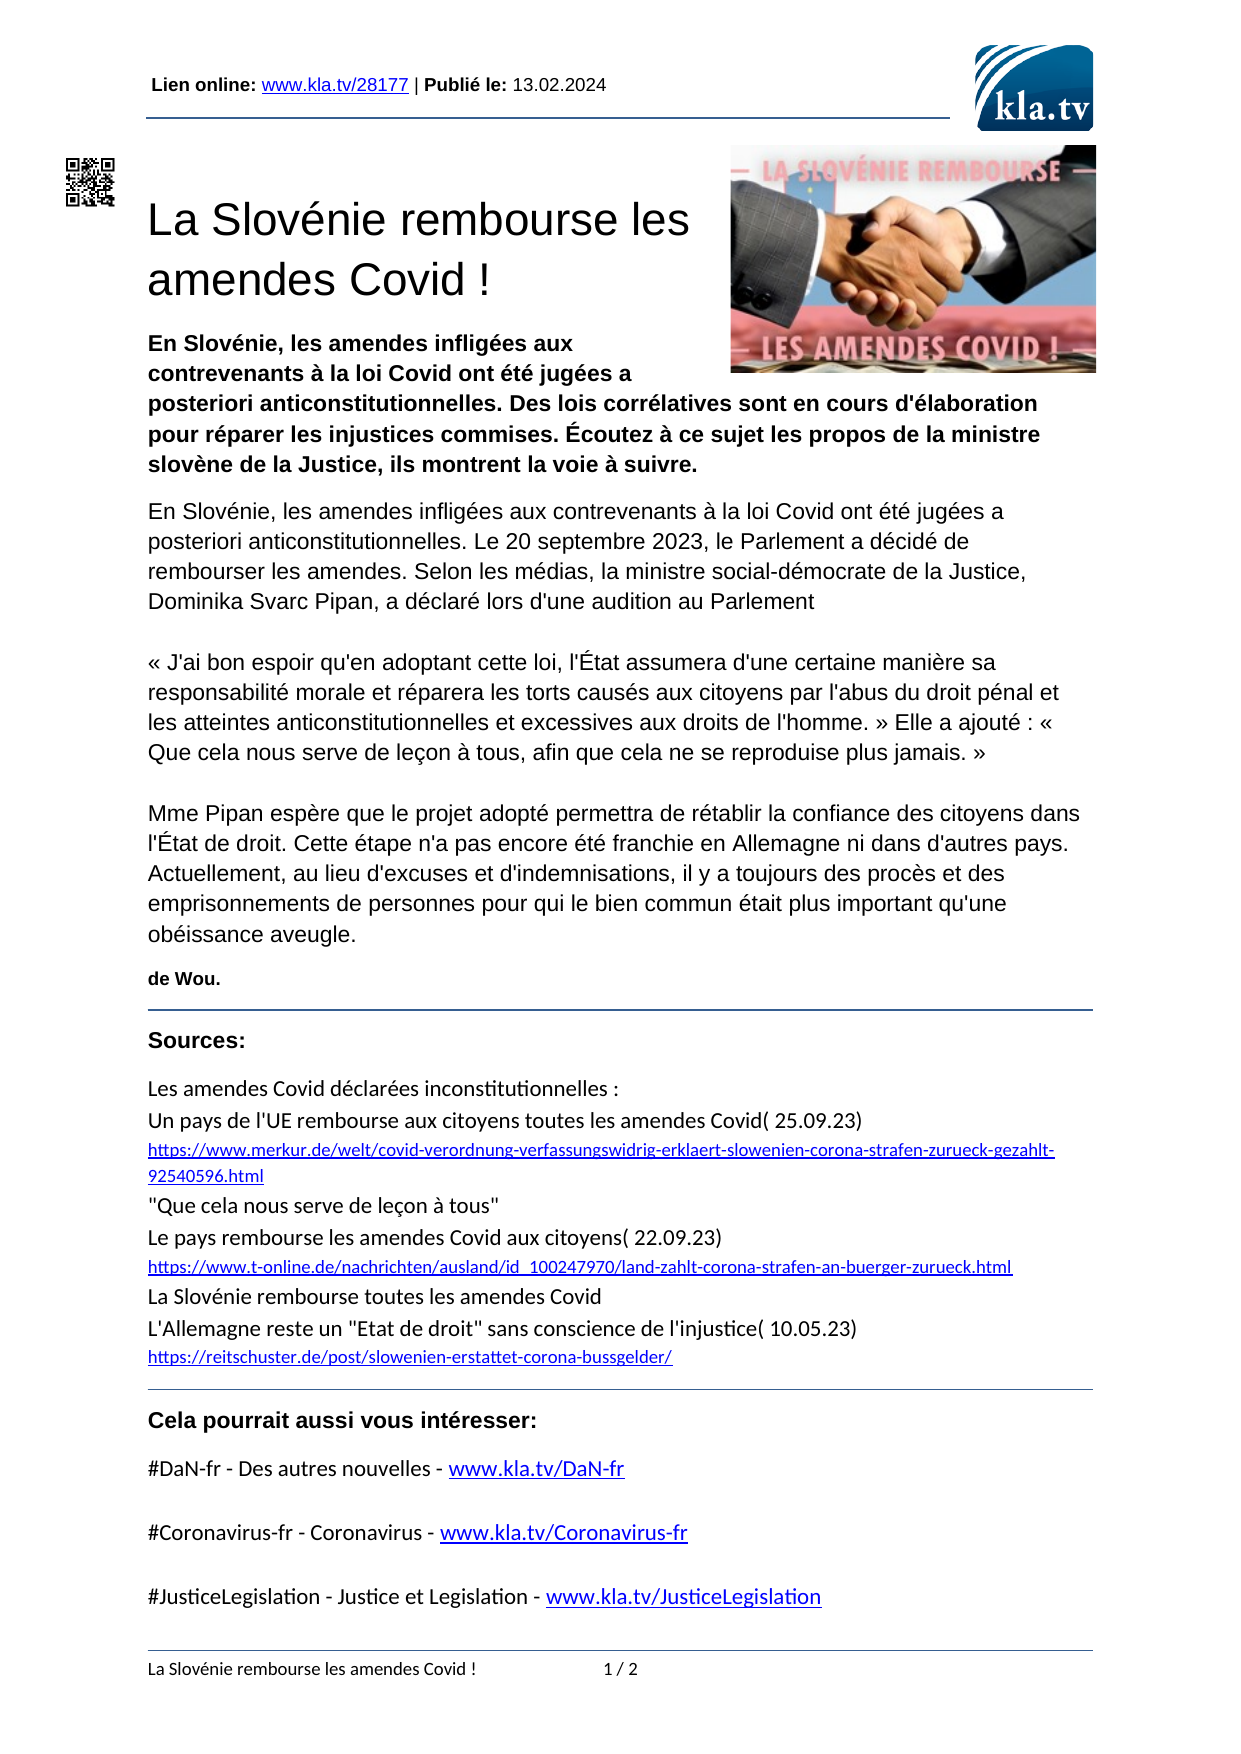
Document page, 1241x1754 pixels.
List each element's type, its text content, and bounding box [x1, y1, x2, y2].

text #DaN-fr - Des autres nouvelles - www.kla.tv/DaN-fr #Coronavirus-fr - Coronavirus - www.kla.tv/Coronavirus-fr #JusticeLegislation - Justice et Legislation - www.kla.tv/JusticeLegislation [148, 1454, 1093, 1610]
text de Wou. [148, 967, 1093, 989]
text En Slovénie, les amendes infligées aux contrevenants à la loi Covid ont été jugées a posteriori anticonstitutionnelles. Des lois corrélatives sont en cours d'élaboration pour réparer les injustices commises. Écoutez à ce sujet les propos de la ministre slovène de la Justice, ils montrent la voie à suivre. [148, 330, 1093, 477]
text En Slovénie, les amendes infligées aux contrevenants à la loi Covid ont été jugées a posteriori anticonstitutionnelles. Le 20 septembre 2023, le Parlement a décidé de rembourser les amendes. Selon les médias, la ministre social-démocrate de la Justice, Dominika Svarc Pipan, a déclaré lors d'une audition au Parlement « J'ai bon espoir qu'en adoptant cette loi, l'État assumera d'une certaine manière sa responsabilité morale et réparera les torts causés aux citoyens par l'abus du droit pénal et les atteintes anticonstitutionnelles et excessives aux droits de l'homme. » Elle a ajouté : « Que cela nous serve de leçon à tous, afin que cela ne se reproduise plus jamais. » Mme Pipan espère que le projet adopté permettra de rétablir la confiance des citoyens dans l'État de droit. Cette étape n'a pas encore été franchie en Allemagne ni dans d'autres pays. Actuellement, au lieu d'excuses et d'indemnisations, il y a toujours des procès et des emprisonnements de personnes pour qui le bien commun était plus important qu'une obéissance aveugle. [148, 498, 1093, 947]
text Cela pourrait aussi vous intéresser: [148, 1390, 1093, 1433]
text Les amendes Covid déclarées inconstitutionnelles : Un pays de l'UE rembourse aux citoyens toutes les amendes Covid( 25.09.23) https://www.merkur.de/welt/covid-verordnung-verfassungswidrig-erklaert-slowenien-corona-strafen-zurueck-gezahlt-92540596.html "Que cela nous serve de leçon à tous" Le pays rembourse les amendes Covid aux citoyens( 22.09.23) https://www.t-online.de/nachrichten/ausland/id_100247970/land-zahlt-corona-strafen-an-buerger-zurueck.html La Slovénie rembourse toutes les amendes Covid L'Allemagne reste un "Etat de droit" sans conscience de l'injustice( 10.05.23) https://reitschuster.de/post/slowenien-erstattet-corona-bussgelder/ [148, 1074, 1093, 1368]
text Sources: [148, 1011, 1093, 1053]
text La Slovénie rembourse les amendes Covid ! [148, 192, 1093, 306]
